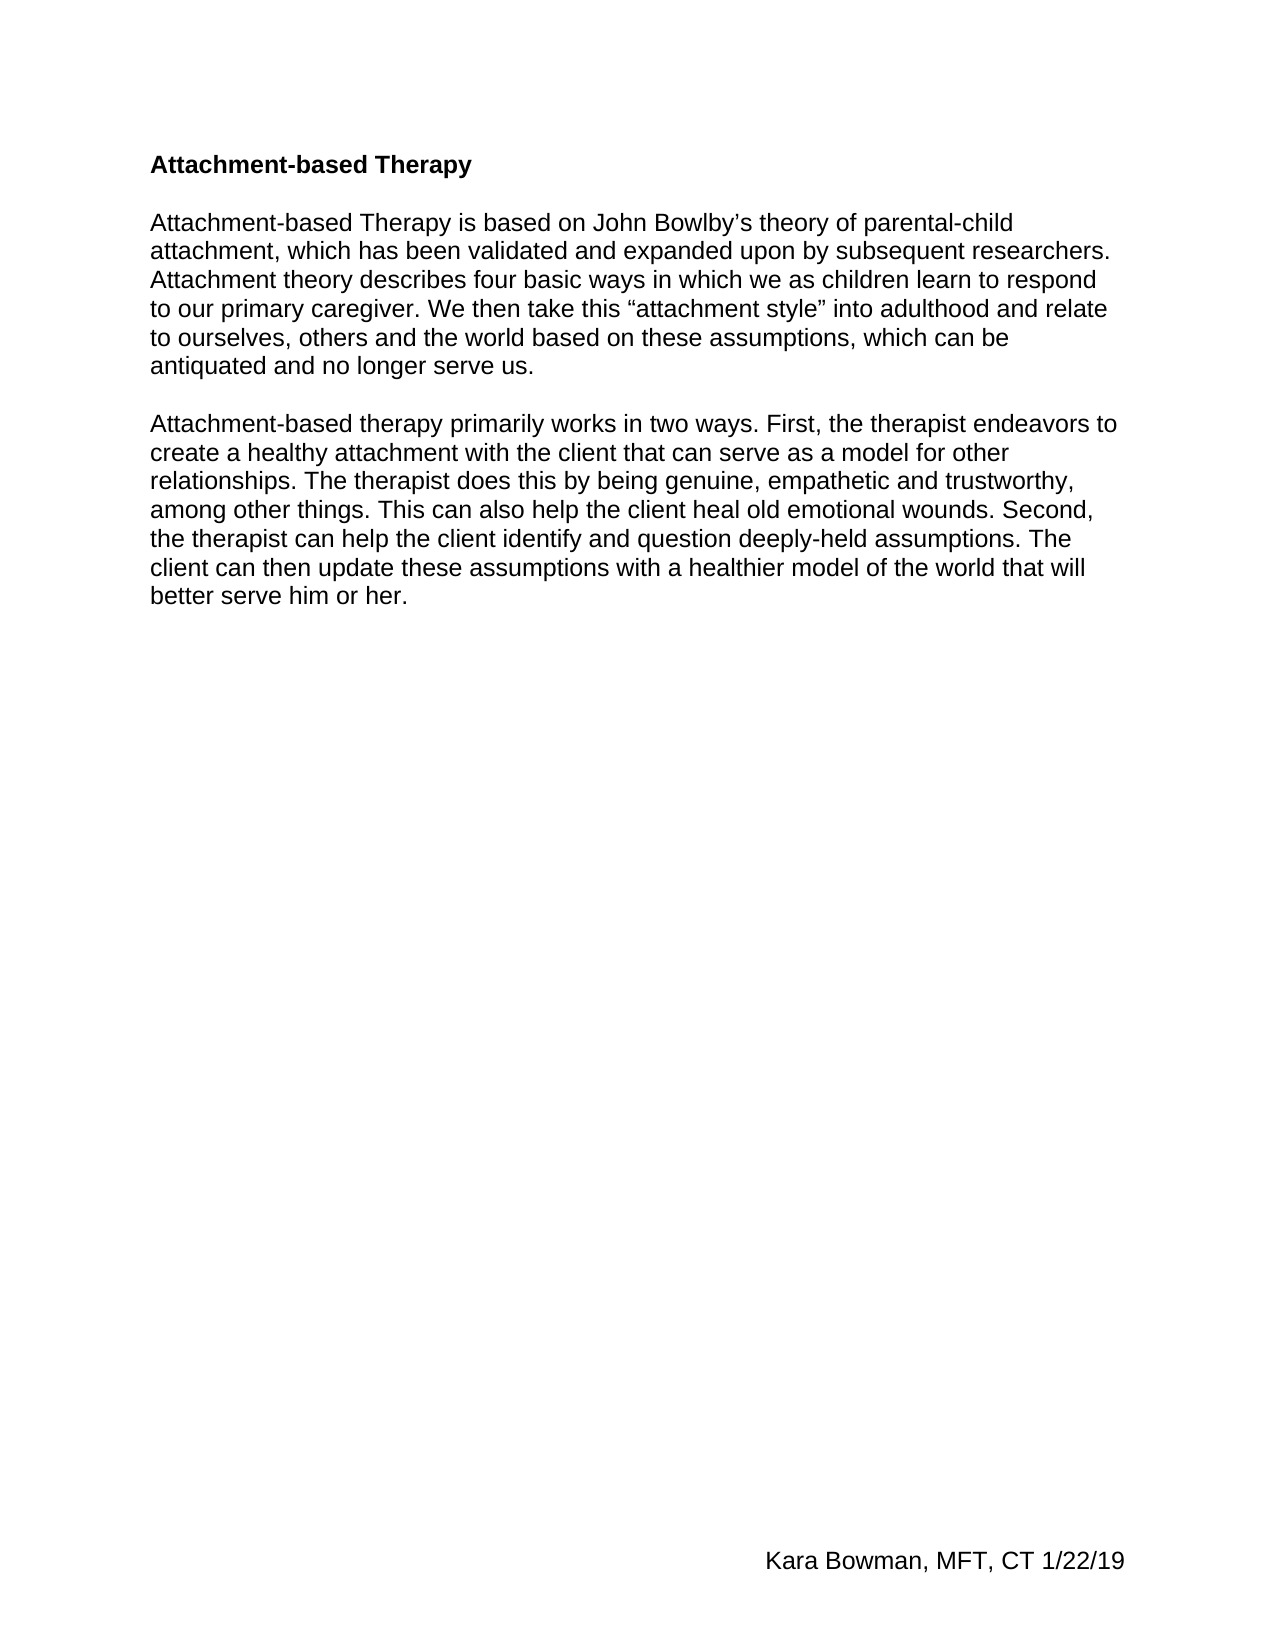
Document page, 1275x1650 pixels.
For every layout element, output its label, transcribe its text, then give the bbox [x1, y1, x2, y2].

text Attachment-based Therapy is based on John Bowlby’s theory of parental-child attachment, which has been validated and expanded upon by subsequent researchers. Attachment theory describes four basic ways in which we as children learn to respond to our primary caregiver. We then take this “attachment style” into adulthood and relate to ourselves, others and the world based on these assumptions, which can be antiquated and no longer serve us. [150, 207, 1125, 380]
text Attachment-based Therapy [150, 150, 1125, 179]
text Attachment-based therapy primarily works in two ways. First, the therapist endeavors to create a healthy attachment with the client that can serve as a model for other relationships. The therapist does this by being genuine, empathetic and trustworthy, among other things. This can also help the client heal old emotional wounds. Second, the therapist can help the client identify and question deeply-held assumptions. The client can then update these assumptions with a healthier model of the world that will better serve him or her. [150, 409, 1125, 610]
